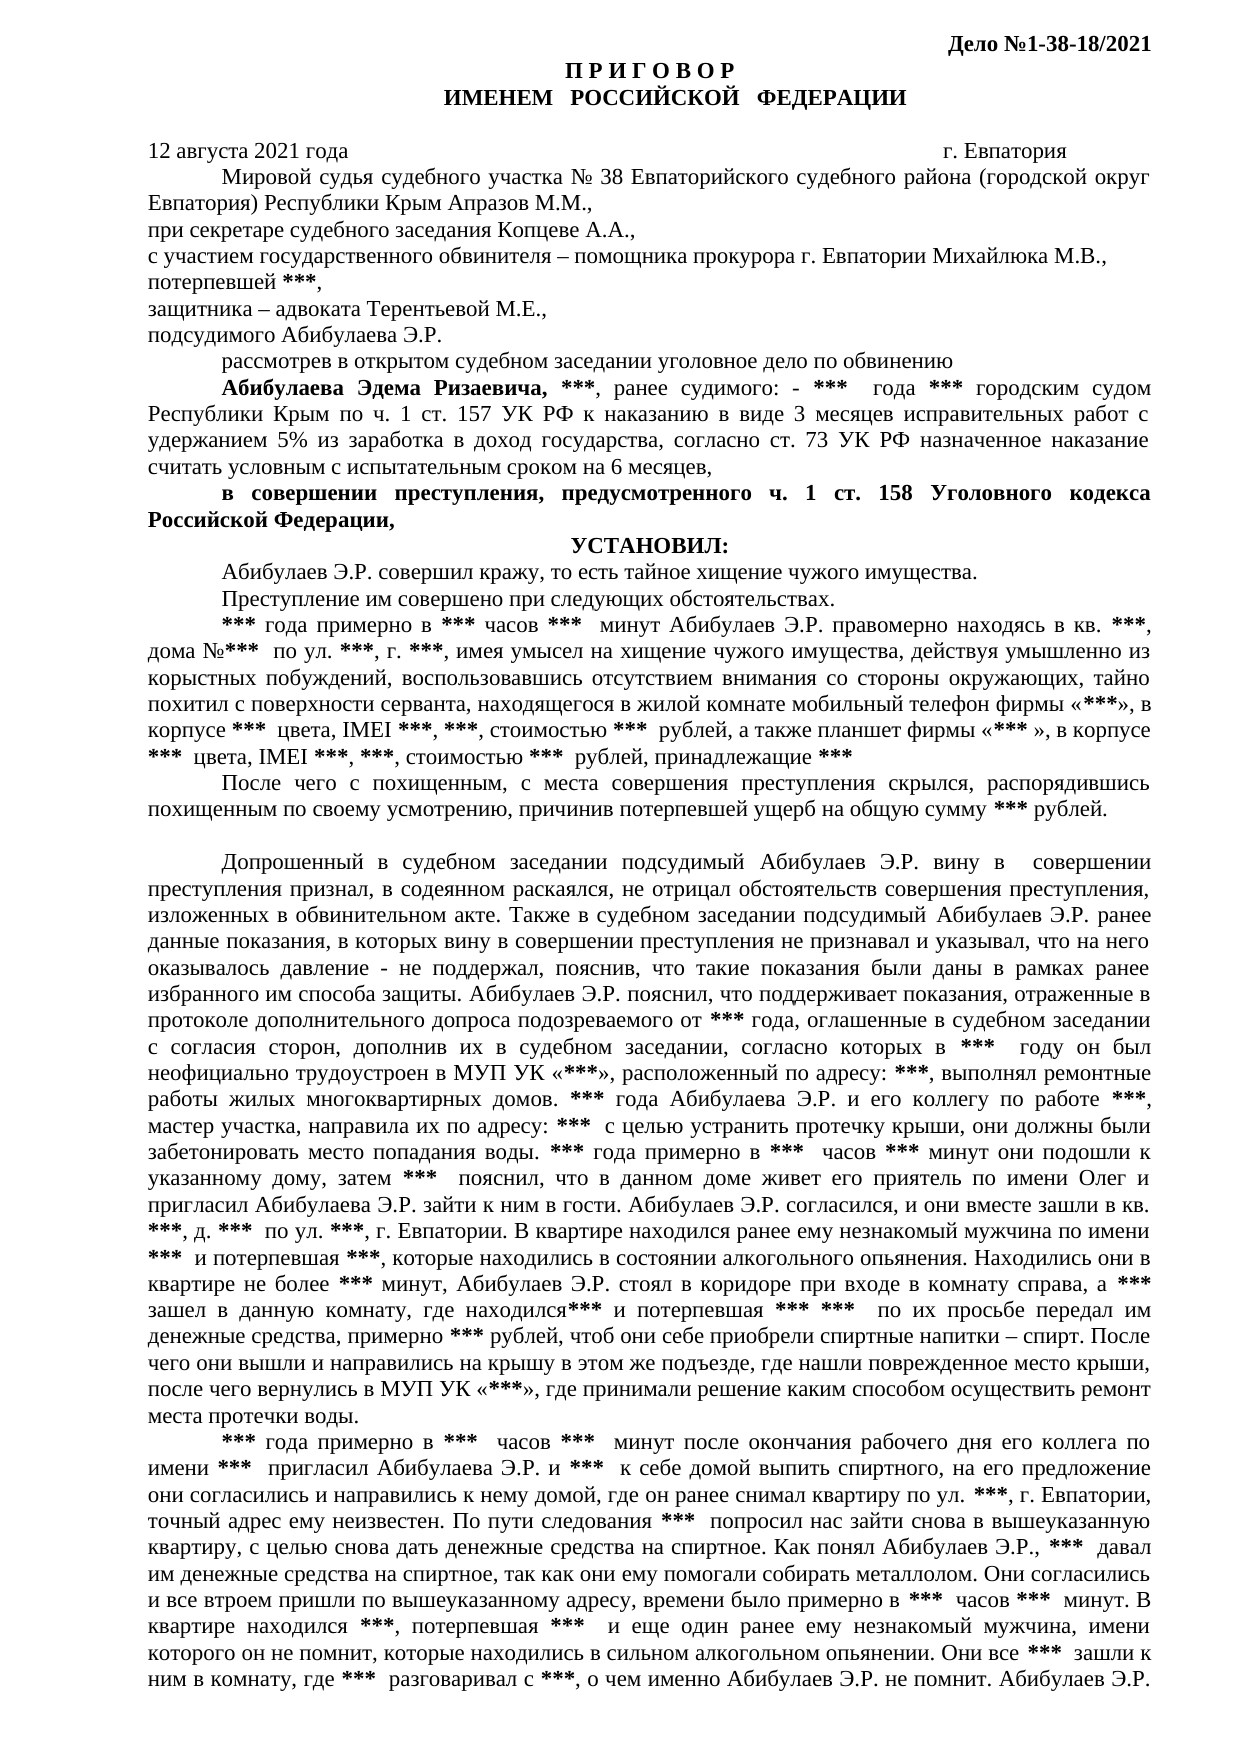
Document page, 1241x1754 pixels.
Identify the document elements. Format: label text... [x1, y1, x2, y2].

text защитника – адвоката Терентьевой М.Е., [148, 295, 1152, 321]
text УСТАНОВИЛ: [148, 532, 1152, 558]
text Абибулаев Э.Р. совершил кражу, то есть тайное хищение чужого имущества. [148, 558, 1152, 585]
text Абибулаева Эдема Ризаевича, ***, ранее судимого: - *** года *** городским судом Республики Крым по ч. 1 ст. 157 УК РФ к наказанию в виде 3 месяцев исправительных работ с удержанием 5% из заработка в доход государства, согласно ст. 73 УК РФ назначенное наказание считать условным с испытательным сроком на 6 месяцев, [148, 374, 1152, 479]
text ИМЕНЕМ РОССИЙСКОЙ ФЕДЕРАЦИИ [148, 84, 1152, 110]
text Допрошенный в судебном заседании подсудимый Абибулаев Э.Р. вину в совершении преступления признал, в содеянном раскаялся, не отрицал обстоятельств совершения преступления, изложенных в обвинительном акте. Также в судебном заседании подсудимый Абибулаев Э.Р. ранее данные показания, в которых вину в совершении преступления не признавал и указывал, что на него оказывалось давление - не поддержал, пояснив, что такие показания были даны в рамках ранее избранного им способа защиты. Абибулаев Э.Р. пояснил, что поддерживает показания, отраженные в протоколе дополнительного допроса подозреваемого от *** года, оглашенные в судебном заседании с согласия сторон, дополнив их в судебном заседании, согласно которых в *** году он был неофициально трудоустроен в МУП УК «***», расположенный по адресу: ***, выполнял ремонтные работы жилых многоквартирных домов. *** года Абибулаева Э.Р. и его коллегу по работе ***, мастер участка, направила их по адресу: *** с целью устранить протечку крыши, они должны были забетонировать место попадания воды. *** года примерно в *** часов *** минут они подошли к указанному дому, затем *** пояснил, что в данном доме живет его приятель по имени Олег и пригласил Абибулаева Э.Р. зайти к ним в гости. Абибулаев Э.Р. согласился, и они вместе зашли в кв. ***, д. *** по ул. ***, г. Евпатории. В квартире находился ранее ему незнакомый мужчина по имени *** и потерпевшая ***, которые находились в состоянии алкогольного опьянения. Находились они в квартире не более *** минут, Абибулаев Э.Р. стоял в коридоре при входе в комнату справа, а *** зашел в данную комнату, где находился*** и потерпевшая *** *** по их просьбе передал им денежные средства, примерно *** рублей, чтоб они себе приобрели спиртные напитки – спирт. После чего они вышли и направились на крышу в этом же подъезде, где нашли поврежденное место крыши, после чего вернулись в МУП УК «***», где принимали решение каким способом осуществить ремонт места протечки воды. [148, 848, 1152, 1428]
text После чего с похищенным, с места совершения преступления скрылся, распорядившись похищенным по своему усмотрению, причинив потерпевшей ущерб на общую сумму *** рублей. [148, 769, 1152, 822]
text при секретаре судебного заседания Копцеве А.А., [148, 216, 1152, 242]
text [148, 1428, 1152, 1692]
text 12 августа 2021 года г. Евпатория [148, 137, 1152, 163]
text Дело №1-38-18/2021 [148, 29, 1152, 58]
text Мировой судья судебного участка № 38 Евпаторийского судебного района (городской округ Евпатория) Республики Крым Апразов М.М., [148, 163, 1152, 216]
text подсудимого Абибулаева Э.Р. [148, 321, 1152, 347]
text Преступление им совершено при следующих обстоятельствах. [148, 585, 1152, 611]
text потерпевшей ***, [148, 268, 1152, 295]
text в совершении преступления, предусмотренного ч. 1 ст. 158 Уголовного кодекса Российской Федерации, [148, 479, 1152, 532]
text рассмотрев в открытом судебном заседании уголовное дело по обвинению [148, 347, 1152, 374]
text *** года примерно в *** часов *** минут Абибулаев Э.Р. правомерно находясь в кв. ***, дома №*** по ул. ***, г. ***, имея умысел на хищение чужого имущества, действуя умышленно из корыстных побуждений, воспользовавшись отсутствием внимания со стороны окружающих, тайно похитил с поверхности серванта, находящегося в жилой комнате мобильный телефон фирмы «***», в корпусе *** цвета, IMEI ***, ***, стоимостью *** рублей, а также планшет фирмы «*** », в корпусе *** цвета, IMEI ***, ***, стоимостью *** рублей, принадлежащие *** [148, 611, 1152, 769]
text с участием государственного обвинителя – помощника прокурора г. Евпатории Михайлюка М.В., [148, 242, 1152, 268]
text П Р И Г О В О Р [148, 58, 1152, 84]
